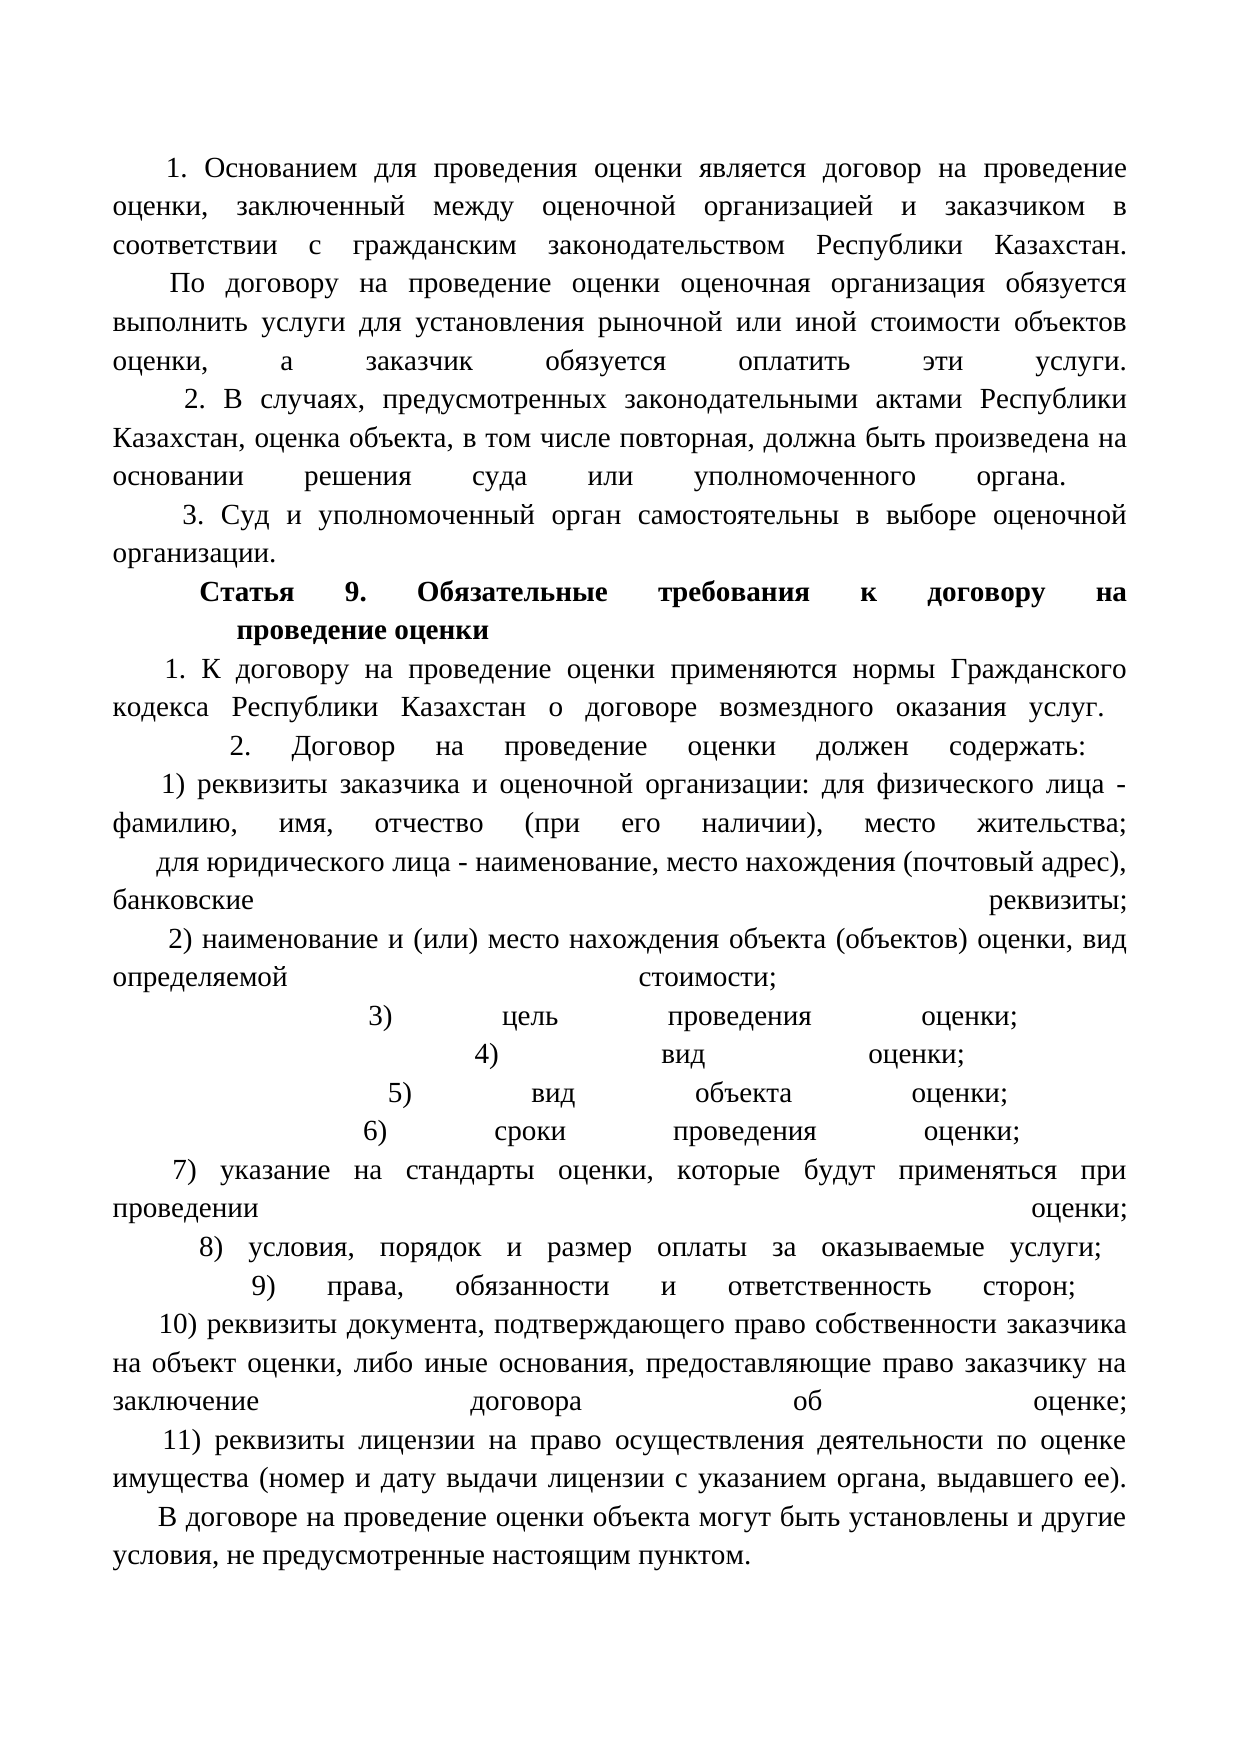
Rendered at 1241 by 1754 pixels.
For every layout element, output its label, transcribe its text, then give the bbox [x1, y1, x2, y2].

text Статья 9. Обязательные требования к договору на проведение оценки [112, 574, 1128, 646]
text 1. Основанием для проведения оценки является договор на проведение оценки, заключенный между оценочной организацией и заказчиком в соответствии с гражданским законодательством Республики Казахстан. По договору на проведение оценки оценочная организация обязуется выполнить услуги для установления рыночной или иной стоимости объектов оценки, а заказчик обязуется оплатить эти услуги. 2. В случаях, предусмотренных законодательными актами Республики Казахстан, оценка объекта, в том числе повторная, должна быть произведена на основании решения суда или уполномоченного органа. 3. Суд и уполномоченный орган самостоятельны в выборе оценочной организации. [112, 150, 1128, 569]
text 1. К договору на проведение оценки применяются нормы Гражданского кодекса Республики Казахстан о договоре возмездного оказания услуг. 2. Договор на проведение оценки должен содержать: 1) реквизиты заказчика и оценочной организации: для физического лица - фамилию, имя, отчество (при его наличии), место жительства; для юридического лица - наименование, место нахождения (почтовый адрес), банковские реквизиты; 2) наименование и (или) место нахождения объекта (объектов) оценки, вид определяемой стоимости; 3) цель проведения оценки; 4) вид оценки; 5) вид объекта оценки; 6) сроки проведения оценки; 7) указание на стандарты оценки, которые будут применяться при проведении оценки; 8) условия, порядок и размер оплаты за оказываемые услуги; 9) права, обязанности и ответственность сторон; 10) реквизиты документа, подтверждающего право собственности заказчика на объект оценки, либо иные основания, предоставляющие право заказчику на заключение договора об оценке; 11) реквизиты лицензии на право осуществления деятельности по оценке имущества (номер и дату выдачи лицензии с указанием органа, выдавшего ее). В договоре на проведение оценки объекта могут быть установлены и другие условия, не предусмотренные настоящим пунктом. [112, 651, 1128, 1571]
